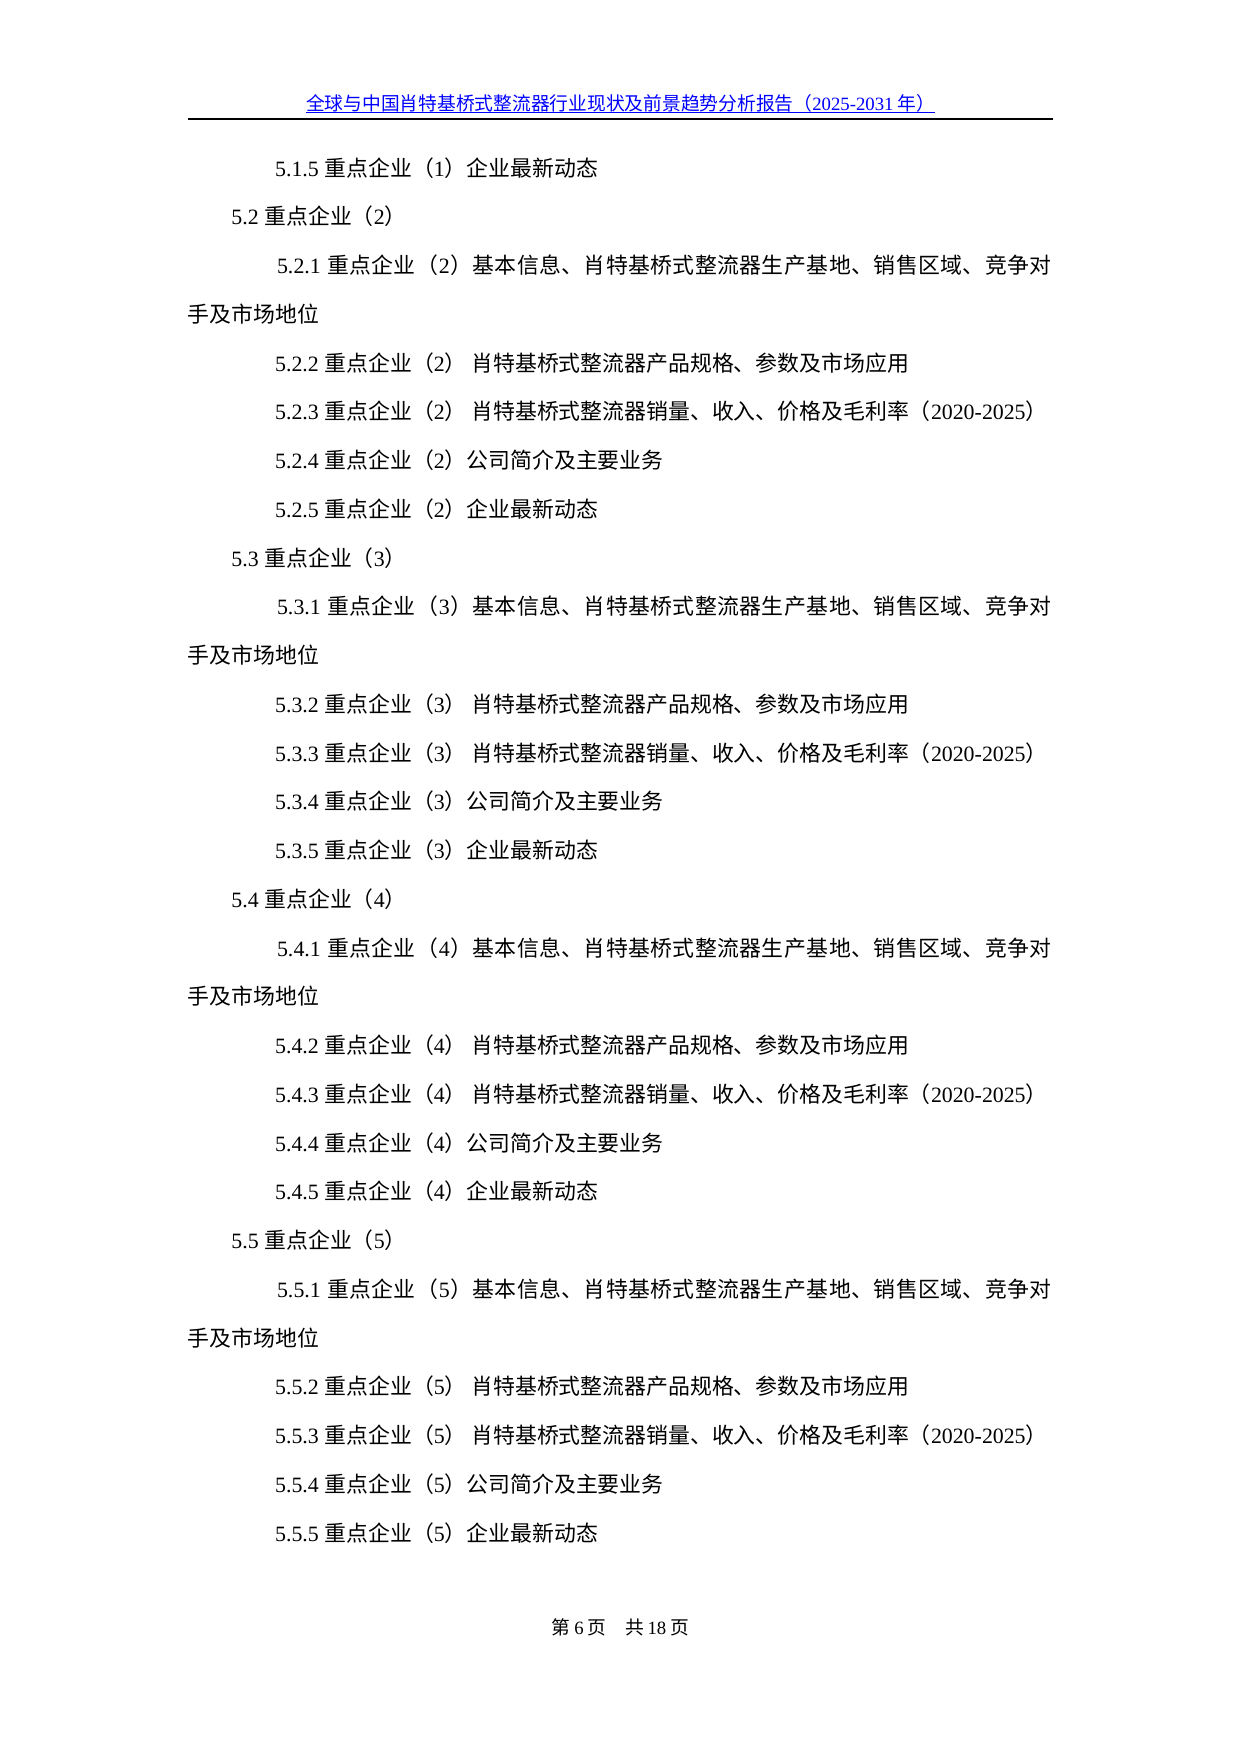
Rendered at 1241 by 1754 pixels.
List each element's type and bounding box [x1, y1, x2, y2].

text [187, 150, 1053, 1548]
